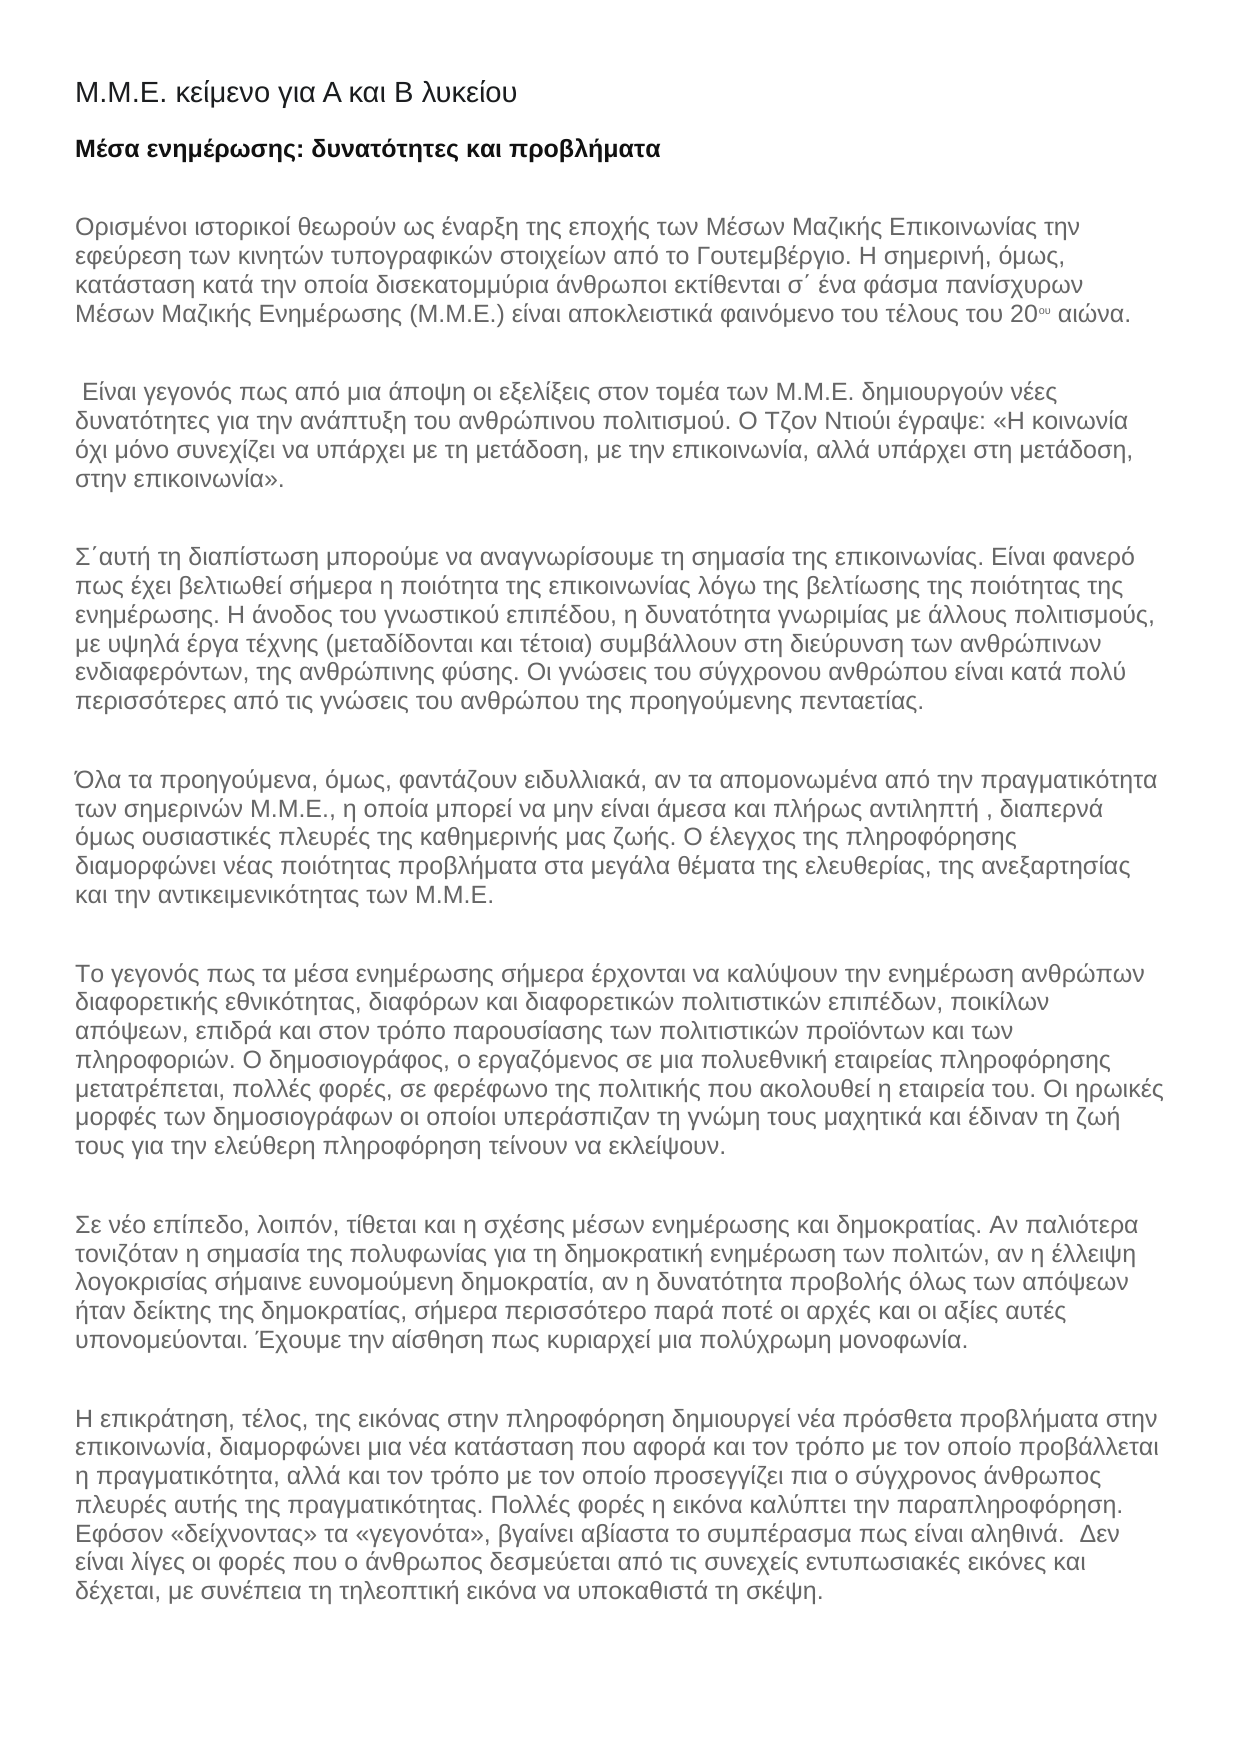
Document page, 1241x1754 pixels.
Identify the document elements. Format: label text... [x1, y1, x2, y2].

text Μ.Μ.Ε. κείμενο για Α και Β λυκείου [75, 75, 1165, 108]
text Η επικράτηση, τέλος, της εικόνας στην πληροφόρηση δημιουργεί νέα πρόσθετα προβλήματα στην επικοινωνία, διαμορφώνει μια νέα κατάσταση που αφορά και τον τρόπο με τον οποίο προβάλλεται η πραγματικότητα, αλλά και τον τρόπο με τον οποίο προσεγγίζει πια ο σύγχρονος άνθρωπος πλευρές αυτής της πραγματικότητας. Πολλές φορές η εικόνα καλύπτει την παραπληροφόρηση. Εφόσον «δείχνοντας» τα «γεγονότα», βγαίνει αβίαστα το συμπέρασμα πως είναι αληθινά. Δεν είναι λίγες οι φορές που ο άνθρωπος δεσμεύεται από τις συνεχείς εντυπωσιακές εικόνες και δέχεται, με συνέπεια τη τηλεοπτική εικόνα να υποκαθιστά τη σκέψη. [75, 1403, 1165, 1605]
text Το γεγονός πως τα μέσα ενημέρωσης σήμερα έρχονται να καλύψουν την ενημέρωση ανθρώπων διαφορετικής εθνικότητας, διαφόρων και διαφορετικών πολιτιστικών επιπέδων, ποικίλων απόψεων, επιδρά και στον τρόπο παρουσίασης των πολιτιστικών προϊόντων και των πληροφοριών. Ο δημοσιογράφος, ο εργαζόμενος σε μια πολυεθνική εταιρείας πληροφόρησης μετατρέπεται, πολλές φορές, σε φερέφωνο της πολιτικής που ακολουθεί η εταιρεία του. Οι ηρωικές μορφές των δημοσιογράφων οι οποίοι υπεράσπιζαν τη γνώμη τους μαχητικά και έδιναν τη ζωή τους για την ελεύθερη πληροφόρηση τείνουν να εκλείψουν. [75, 958, 1165, 1160]
text Σε νέο επίπεδο, λοιπόν, τίθεται και η σχέσης μέσων ενημέρωσης και δημοκρατίας. Αν παλιότερα τονιζόταν η σημασία της πολυφωνίας για τη δημοκρατική ενημέρωση των πολιτών, αν η έλλειψη λογοκρισίας σήμαινε ευνομούμενη δημοκρατία, αν η δυνατότητα προβολής όλως των απόψεων ήταν δείκτης της δημοκρατίας, σήμερα περισσότερο παρά ποτέ οι αρχές και οι αξίες αυτές υπονομεύονται. Έχουμε την αίσθηση πως κυριαρχεί μια πολύχρωμη μονοφωνία. [75, 1210, 1165, 1353]
text Ορισμένοι ιστορικοί θεωρούν ως έναρξη της εποχής των Μέσων Μαζικής Επικοινωνίας την εφεύρεση των κινητών τυπογραφικών στοιχείων από το Γουτεμβέργιο. Η σημερινή, όμως, κατάσταση κατά την οποία δισεκατομμύρια άνθρωποι εκτίθενται σ΄ ένα φάσμα πανίσχυρων Μέσων Μαζικής Ενημέρωσης (Μ.Μ.Ε.) είναι αποκλειστικά φαινόμενο του τέλους του 20ου αιώνα. [75, 212, 1165, 327]
text Είναι γεγονός πως από μια άποψη οι εξελίξεις στον τομέα των Μ.Μ.Ε. δημιουργούν νέες δυνατότητες για την ανάπτυξη του ανθρώπινου πολιτισμού. Ο Τζον Ντιούι έγραψε: «Η κοινωνία όχι μόνο συνεχίζει να υπάρχει με τη μετάδοση, με την επικοινωνία, αλλά υπάρχει στη μετάδοση, στην επικοινωνία». [75, 377, 1165, 492]
text Μέσα ενημέρωσης: δυνατότητες και προβλήματα [75, 133, 1165, 162]
text Όλα τα προηγούμενα, όμως, φαντάζουν ειδυλλιακά, αν τα απομονωμένα από την πραγματικότητα των σημερινών Μ.Μ.Ε., η οποία μπορεί να μην είναι άμεσα και πλήρως αντιληπτή , διαπερνά όμως ουσιαστικές πλευρές της καθημερινής μας ζωής. Ο έλεγχος της πληροφόρησης διαμορφώνει νέας ποιότητας προβλήματα στα μεγάλα θέματα της ελευθερίας, της ανεξαρτησίας και την αντικειμενικότητας των Μ.Μ.Ε. [75, 765, 1165, 908]
text Σ΄αυτή τη διαπίστωση μπορούμε να αναγνωρίσουμε τη σημασία της επικοινωνίας. Είναι φανερό πως έχει βελτιωθεί σήμερα η ποιότητα της επικοινωνίας λόγω της βελτίωσης της ποιότητας της ενημέρωσης. Η άνοδος του γνωστικού επιπέδου, η δυνατότητα γνωριμίας με άλλους πολιτισμούς, με υψηλά έργα τέχνης (μεταδίδονται και τέτοια) συμβάλλουν στη διεύρυνση των ανθρώπινων ενδιαφερόντων, της ανθρώπινης φύσης. Οι γνώσεις του σύγχρονου ανθρώπου είναι κατά πολύ περισσότερες από τις γνώσεις του ανθρώπου της προηγούμενης πενταετίας. [75, 542, 1165, 715]
